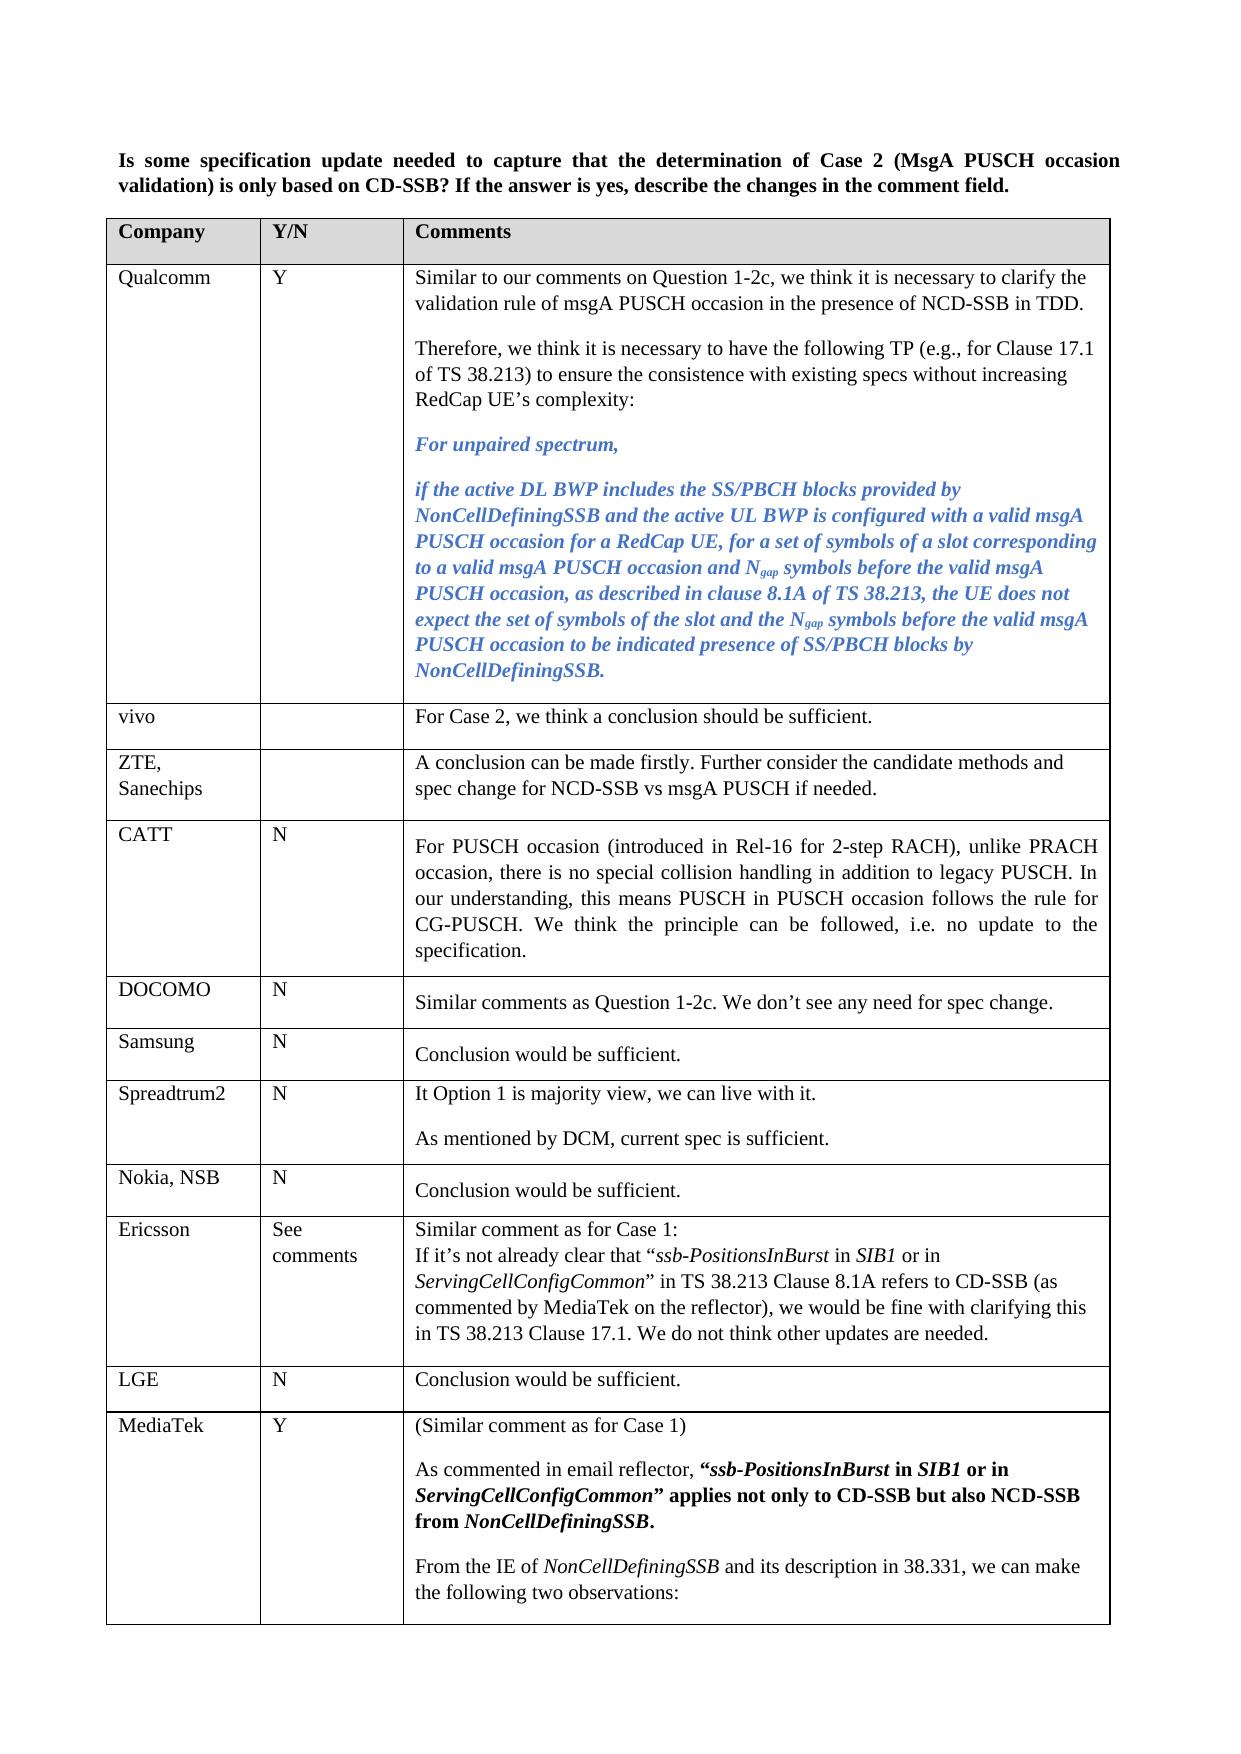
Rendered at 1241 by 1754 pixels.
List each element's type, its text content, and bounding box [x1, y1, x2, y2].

table_cell Similar to our comments on Question 1-2c, we think it is necessary to clarify the validation rule of msgA PUSCH occasion in the presence of NCD-SSB in TDD. Therefore, we think it is necessary to have the following TP (e.g., for Clause 17.1 of TS 38.213) to ensure the consistence with existing specs without increasing RedCap UE’s complexity: For unpaired spectrum, if the active DL BWP includes the SS/PBCH blocks provided by NonCellDefiningSSB and the active UL BWP is configured with a valid msgA PUSCH occasion for a RedCap UE, for a set of symbols of a slot corresponding to a valid msgA PUSCH occasion and Ngap symbols before the valid msgA PUSCH occasion, as described in clause 8.1A of TS 38.213, the UE does not expect the set of symbols of the slot and the Ngap symbols before the valid msgA PUSCH occasion to be indicated presence of SS/PBCH blocks by NonCellDefiningSSB. [404, 265, 1109, 703]
table_cell [261, 750, 403, 820]
table_cell Similar comment as for Case 1: If it’s not already clear that “ssb-PositionsInBurst in SIB1 or in ServingCellConfigCommon” in TS 38.213 Clause 8.1A refers to CD-SSB (as commented by MediaTek on the reflector), we would be fine with clarifying this in TS 38.213 Clause 17.1. We do not think other updates are needed. [404, 1217, 1109, 1366]
table_cell vivo [107, 704, 260, 749]
table_header Y/N [261, 219, 403, 264]
table_cell Qualcomm [107, 265, 260, 703]
table_cell N [261, 977, 403, 1028]
table_header Comments [404, 219, 1109, 264]
table_cell Y [261, 1413, 403, 1624]
table_cell N [261, 1165, 403, 1216]
table_cell N [261, 821, 403, 976]
table_cell Conclusion would be sufficient. [404, 1165, 1109, 1216]
table_cell Ericsson [107, 1217, 260, 1366]
table_cell N [261, 1081, 403, 1164]
table_cell Spreadtrum2 [107, 1081, 260, 1164]
table_cell N [261, 1367, 403, 1411]
table_cell LGE [107, 1367, 260, 1411]
table_cell Samsung [107, 1029, 260, 1080]
table_cell A conclusion can be made firstly. Further consider the candidate methods and spec change for NCD-SSB vs msgA PUSCH if needed. [404, 750, 1109, 820]
table_header Company [107, 219, 260, 264]
table_cell It Option 1 is majority view, we can live with it. As mentioned by DCM, current spec is sufficient. [404, 1081, 1109, 1164]
table_cell ZTE, Sanechips [107, 750, 260, 820]
table_cell See comments [261, 1217, 403, 1366]
table_cell [261, 704, 403, 749]
text Is some specification update needed to capture that the determination of Case 2 (MsgA PUSCH occasion validation) is only based on CD-SSB? If the answer is yes, describe the changes in the comment field. [118, 147, 1122, 197]
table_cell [404, 1413, 1109, 1624]
table_cell For Case 2, we think a conclusion should be sufficient. [404, 704, 1109, 749]
table_cell DOCOMO [107, 977, 260, 1028]
table_cell Nokia, NSB [107, 1165, 260, 1216]
table_cell For PUSCH occasion (introduced in Rel-16 for 2-step RACH), unlike PRACH occasion, there is no special collision handling in addition to legacy PUSCH. In our understanding, this means PUSCH in PUSCH occasion follows the rule for CG-PUSCH. We think the principle can be followed, i.e. no update to the specification. [404, 821, 1109, 976]
table_cell Similar comments as Question 1-2c. We don’t see any need for spec change. [404, 977, 1109, 1028]
table_cell Conclusion would be sufficient. [404, 1029, 1109, 1080]
table_cell MediaTek [107, 1413, 260, 1624]
table_cell N [261, 1029, 403, 1080]
table_cell CATT [107, 821, 260, 976]
table_cell Conclusion would be sufficient. [404, 1367, 1109, 1411]
table_cell Y [261, 265, 403, 703]
